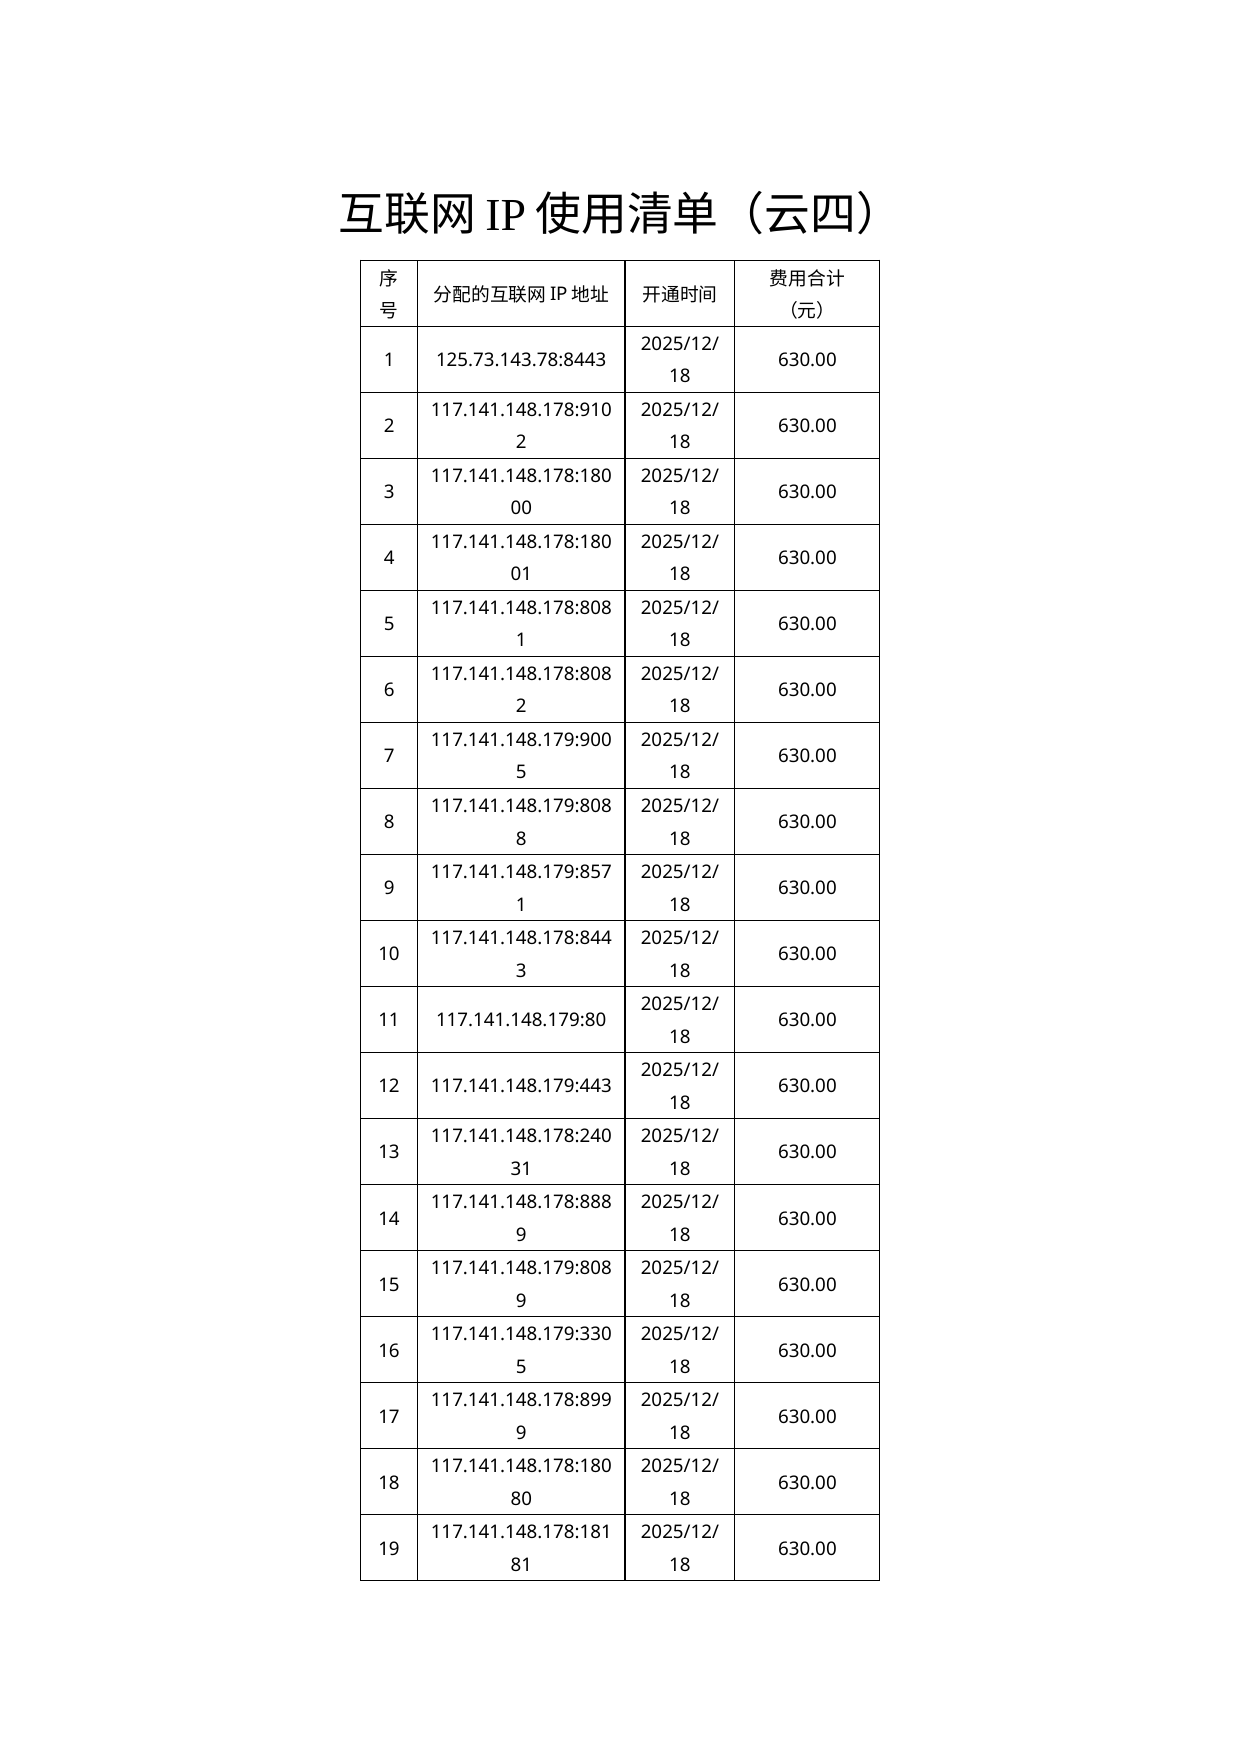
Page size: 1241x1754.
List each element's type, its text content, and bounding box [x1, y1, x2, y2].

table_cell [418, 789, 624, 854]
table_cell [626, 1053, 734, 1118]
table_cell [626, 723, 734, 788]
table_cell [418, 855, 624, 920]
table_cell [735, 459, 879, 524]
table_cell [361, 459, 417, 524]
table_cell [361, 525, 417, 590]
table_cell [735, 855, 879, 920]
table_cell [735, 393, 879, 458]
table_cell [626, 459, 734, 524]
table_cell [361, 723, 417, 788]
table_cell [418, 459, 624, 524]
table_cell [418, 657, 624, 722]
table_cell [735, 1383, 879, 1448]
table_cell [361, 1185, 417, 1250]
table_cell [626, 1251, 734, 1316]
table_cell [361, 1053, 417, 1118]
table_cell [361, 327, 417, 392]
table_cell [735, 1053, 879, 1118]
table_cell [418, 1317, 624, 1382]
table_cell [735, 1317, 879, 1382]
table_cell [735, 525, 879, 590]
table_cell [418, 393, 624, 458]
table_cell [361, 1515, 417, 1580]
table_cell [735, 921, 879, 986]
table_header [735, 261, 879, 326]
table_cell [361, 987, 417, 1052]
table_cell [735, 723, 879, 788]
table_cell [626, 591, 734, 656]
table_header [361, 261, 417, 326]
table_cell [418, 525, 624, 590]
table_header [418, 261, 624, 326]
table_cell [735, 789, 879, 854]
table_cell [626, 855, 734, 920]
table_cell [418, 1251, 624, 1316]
subtitle 互联网IP使用清单（云四） [187, 162, 1053, 259]
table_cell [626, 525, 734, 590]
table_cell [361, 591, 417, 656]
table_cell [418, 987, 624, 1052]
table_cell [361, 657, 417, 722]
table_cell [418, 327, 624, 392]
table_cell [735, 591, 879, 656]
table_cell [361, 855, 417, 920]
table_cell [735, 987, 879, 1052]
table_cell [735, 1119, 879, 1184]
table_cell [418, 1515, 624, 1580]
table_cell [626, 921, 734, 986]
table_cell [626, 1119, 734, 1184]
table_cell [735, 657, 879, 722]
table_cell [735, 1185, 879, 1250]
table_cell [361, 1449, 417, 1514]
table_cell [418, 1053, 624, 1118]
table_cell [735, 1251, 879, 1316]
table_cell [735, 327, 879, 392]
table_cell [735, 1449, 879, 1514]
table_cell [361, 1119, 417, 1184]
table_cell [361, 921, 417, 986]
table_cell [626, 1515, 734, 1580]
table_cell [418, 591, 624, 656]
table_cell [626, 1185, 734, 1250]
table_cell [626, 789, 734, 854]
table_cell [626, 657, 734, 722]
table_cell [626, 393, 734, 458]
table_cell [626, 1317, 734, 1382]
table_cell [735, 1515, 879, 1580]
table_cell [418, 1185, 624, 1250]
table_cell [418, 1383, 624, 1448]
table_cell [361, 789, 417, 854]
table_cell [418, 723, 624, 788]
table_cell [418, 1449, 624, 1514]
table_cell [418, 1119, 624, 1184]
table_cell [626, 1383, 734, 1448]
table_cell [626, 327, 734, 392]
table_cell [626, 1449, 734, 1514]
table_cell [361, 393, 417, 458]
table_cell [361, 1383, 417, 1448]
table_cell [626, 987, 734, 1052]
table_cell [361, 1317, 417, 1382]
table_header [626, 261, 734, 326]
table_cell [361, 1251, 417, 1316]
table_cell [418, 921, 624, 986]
